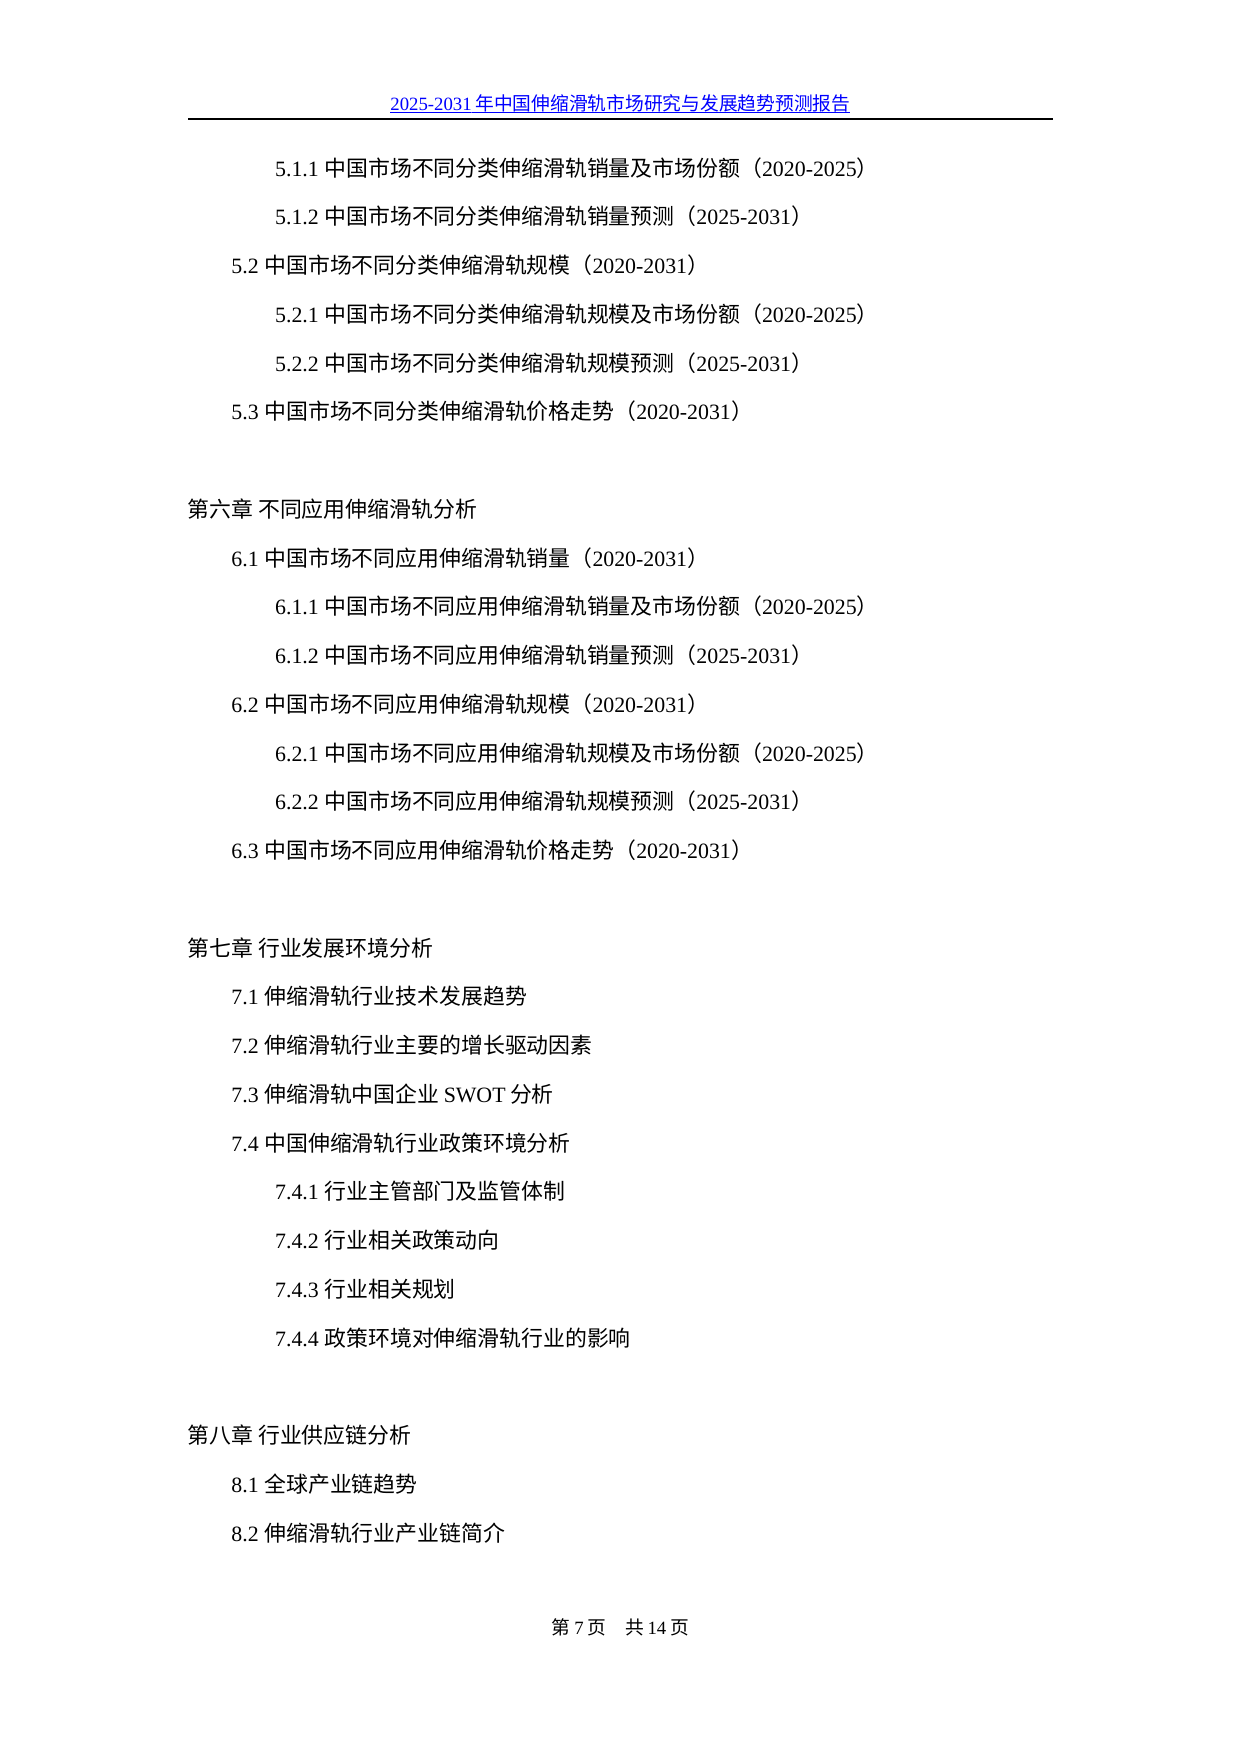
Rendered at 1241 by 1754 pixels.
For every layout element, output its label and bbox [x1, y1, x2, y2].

text [187, 150, 1053, 1548]
